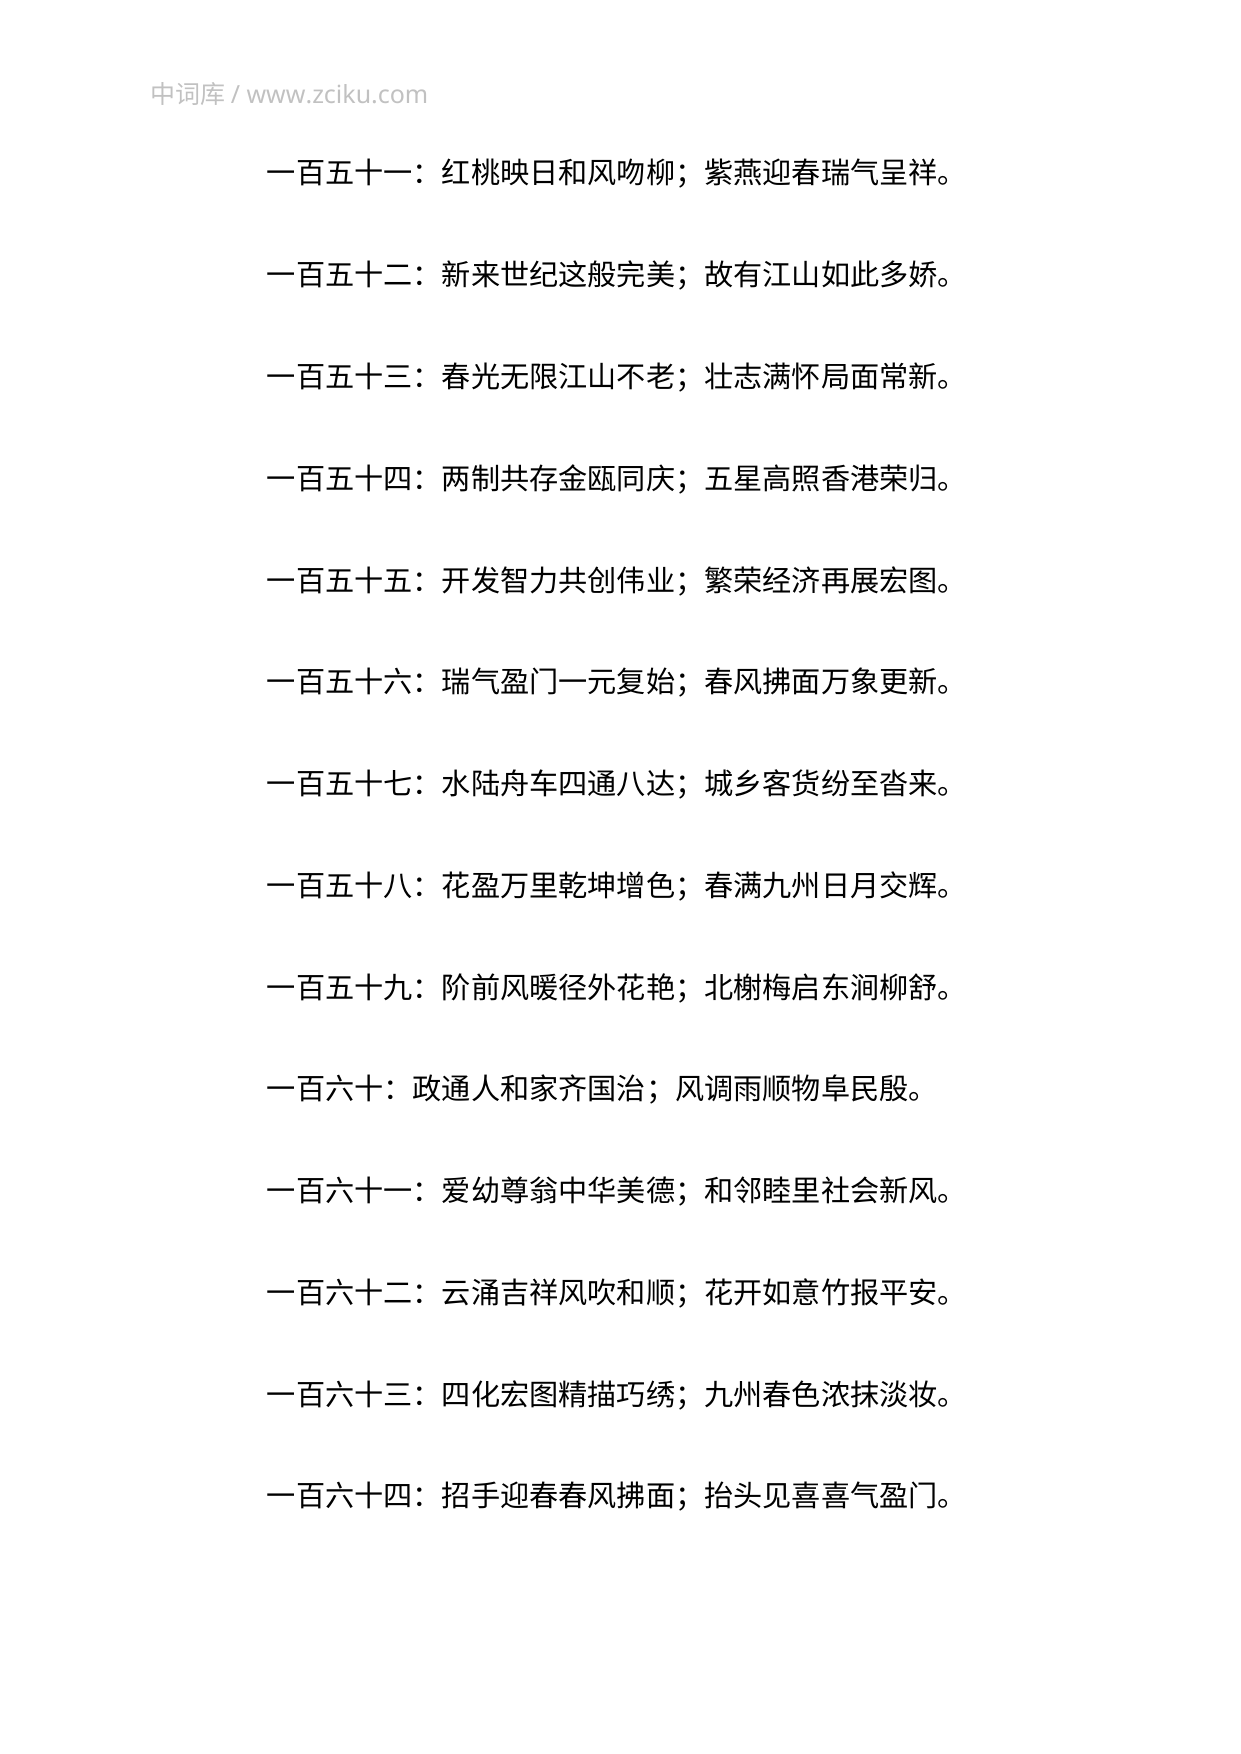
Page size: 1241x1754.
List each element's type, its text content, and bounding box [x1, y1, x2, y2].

text 一百五十一：红桃映日和风吻柳；紫燕迎春瑞气呈祥。 [150, 150, 1090, 192]
text 一百五十九：阶前风暖径外花艳；北榭梅启东涧柳舒。 [150, 964, 1090, 1006]
text 一百五十五：开发智力共创伟业；繁荣经济再展宏图。 [150, 557, 1090, 599]
text 一百五十六：瑞气盈门一元复始；春风拂面万象更新。 [150, 659, 1090, 701]
text 一百五十二：新来世纪这般完美；故有江山如此多娇。 [150, 252, 1090, 294]
text 一百五十四：两制共存金瓯同庆；五星高照香港荣归。 [150, 455, 1090, 498]
text 一百六十：政通人和家齐国治；风调雨顺物阜民殷。 [150, 1066, 1090, 1108]
text 一百六十二：云涌吉祥风吹和顺；花开如意竹报平安。 [150, 1269, 1090, 1312]
text 一百五十七：水陆舟车四通八达；城乡客货纷至沓来。 [150, 761, 1090, 803]
text 一百六十一：爱幼尊翁中华美德；和邻睦里社会新风。 [150, 1168, 1090, 1210]
text 一百五十八：花盈万里乾坤增色；春满九州日月交辉。 [150, 862, 1090, 905]
text 一百五十三：春光无限江山不老；壮志满怀局面常新。 [150, 353, 1090, 396]
text 一百六十三：四化宏图精描巧绣；九州春色浓抹淡妆。 [150, 1371, 1090, 1413]
text 一百六十四：招手迎春春风拂面；抬头见喜喜气盈门。 [150, 1473, 1090, 1515]
